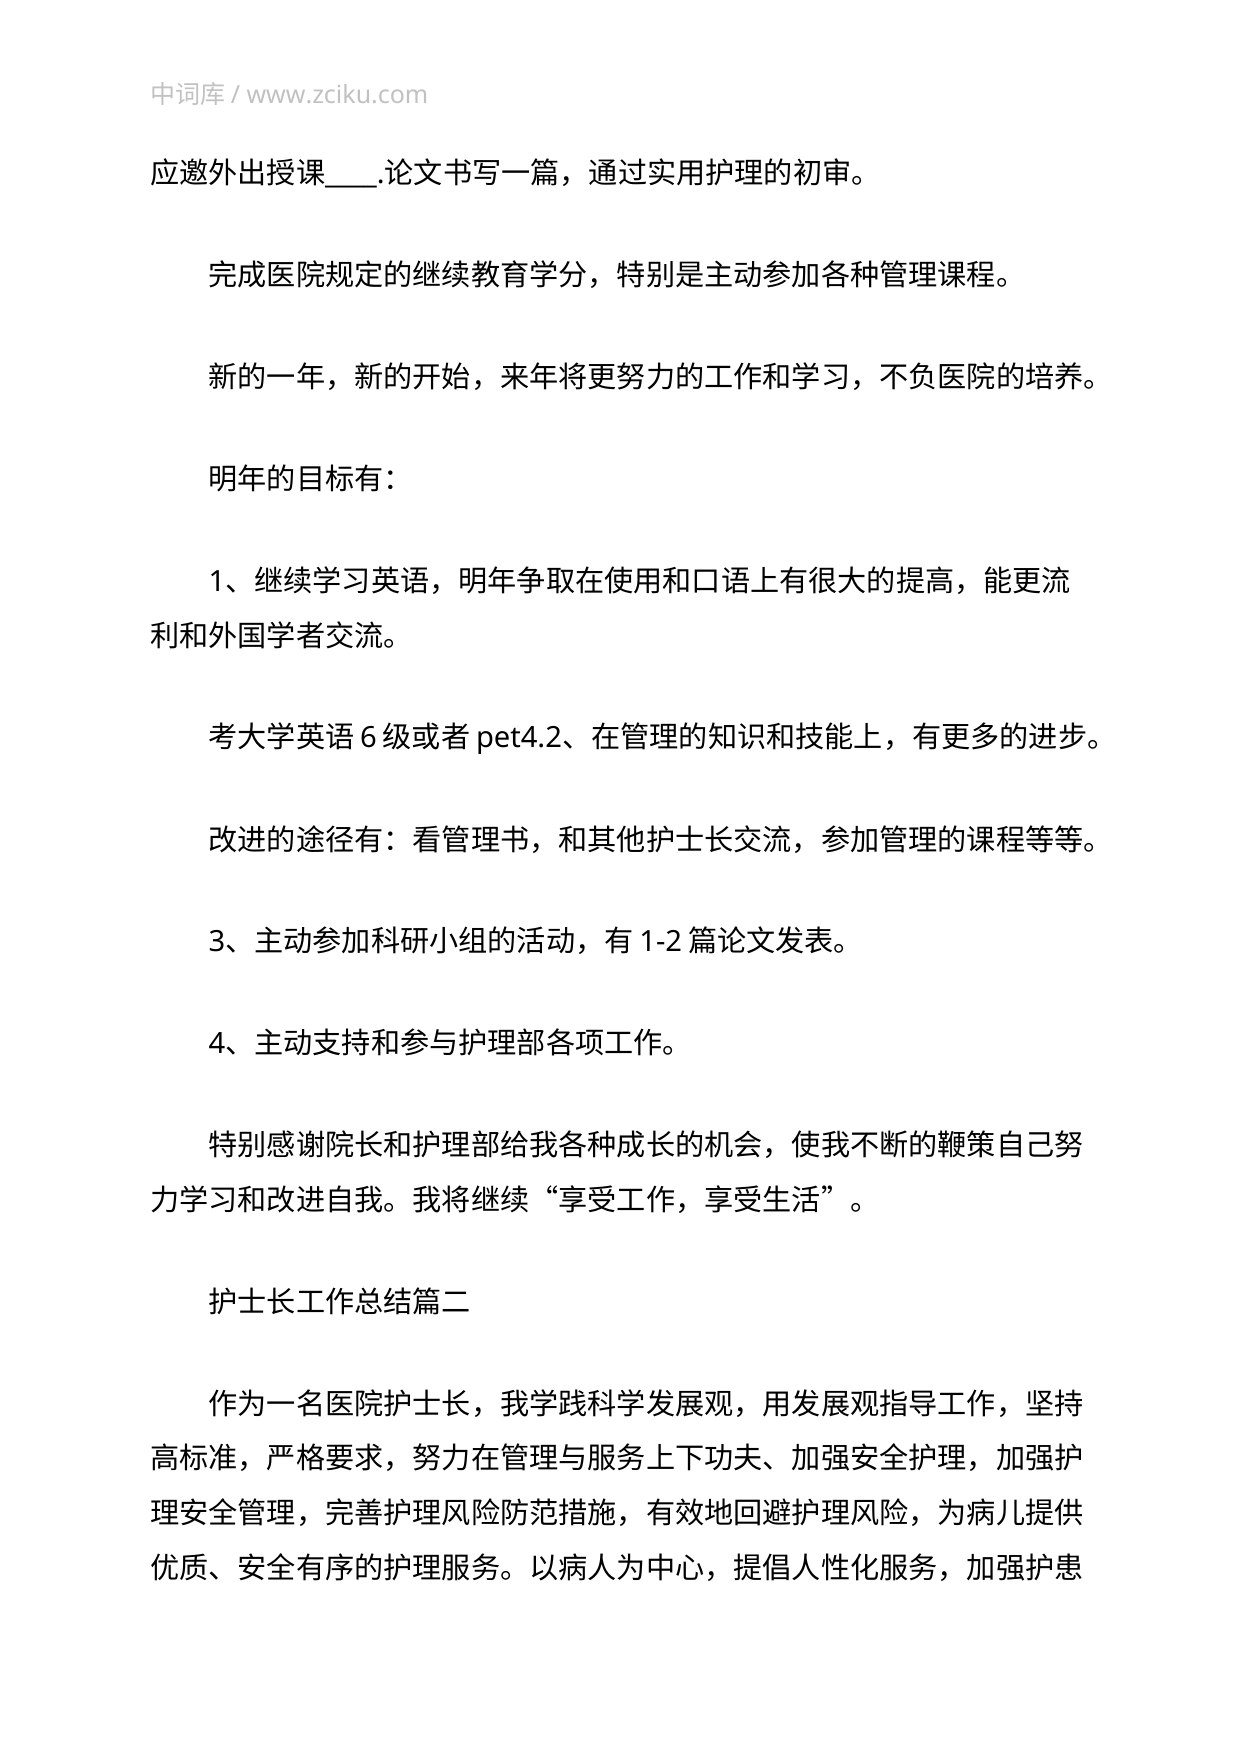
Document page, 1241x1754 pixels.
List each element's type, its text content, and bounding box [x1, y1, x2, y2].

text 明年的目标有： [150, 456, 1090, 498]
text 护士长工作总结篇二 [150, 1278, 1090, 1321]
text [150, 150, 1090, 192]
text 特别感谢院长和护理部给我各种成长的机会，使我不断的鞭策自己努力学习和改进自我。我将继续“享受工作，享受生活”。 [150, 1122, 1090, 1219]
text 新的一年，新的开始，来年将更努力的工作和学习，不负医院的培养。 [150, 354, 1090, 396]
text 3、主动参加科研小组的活动，有1-2篇论文发表。 [150, 918, 1090, 960]
text 考大学英语6级或者pet4.2、在管理的知识和技能上，有更多的进步。 [150, 714, 1090, 756]
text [150, 1380, 1090, 1587]
text 1、继续学习英语，明年争取在使用和口语上有很大的提高，能更流利和外国学者交流。 [150, 557, 1090, 654]
text 4、主动支持和参与护理部各项工作。 [150, 1020, 1090, 1062]
text 改进的途径有：看管理书，和其他护士长交流，参加管理的课程等等。 [150, 816, 1090, 858]
text 完成医院规定的继续教育学分，特别是主动参加各种管理课程。 [150, 252, 1090, 294]
